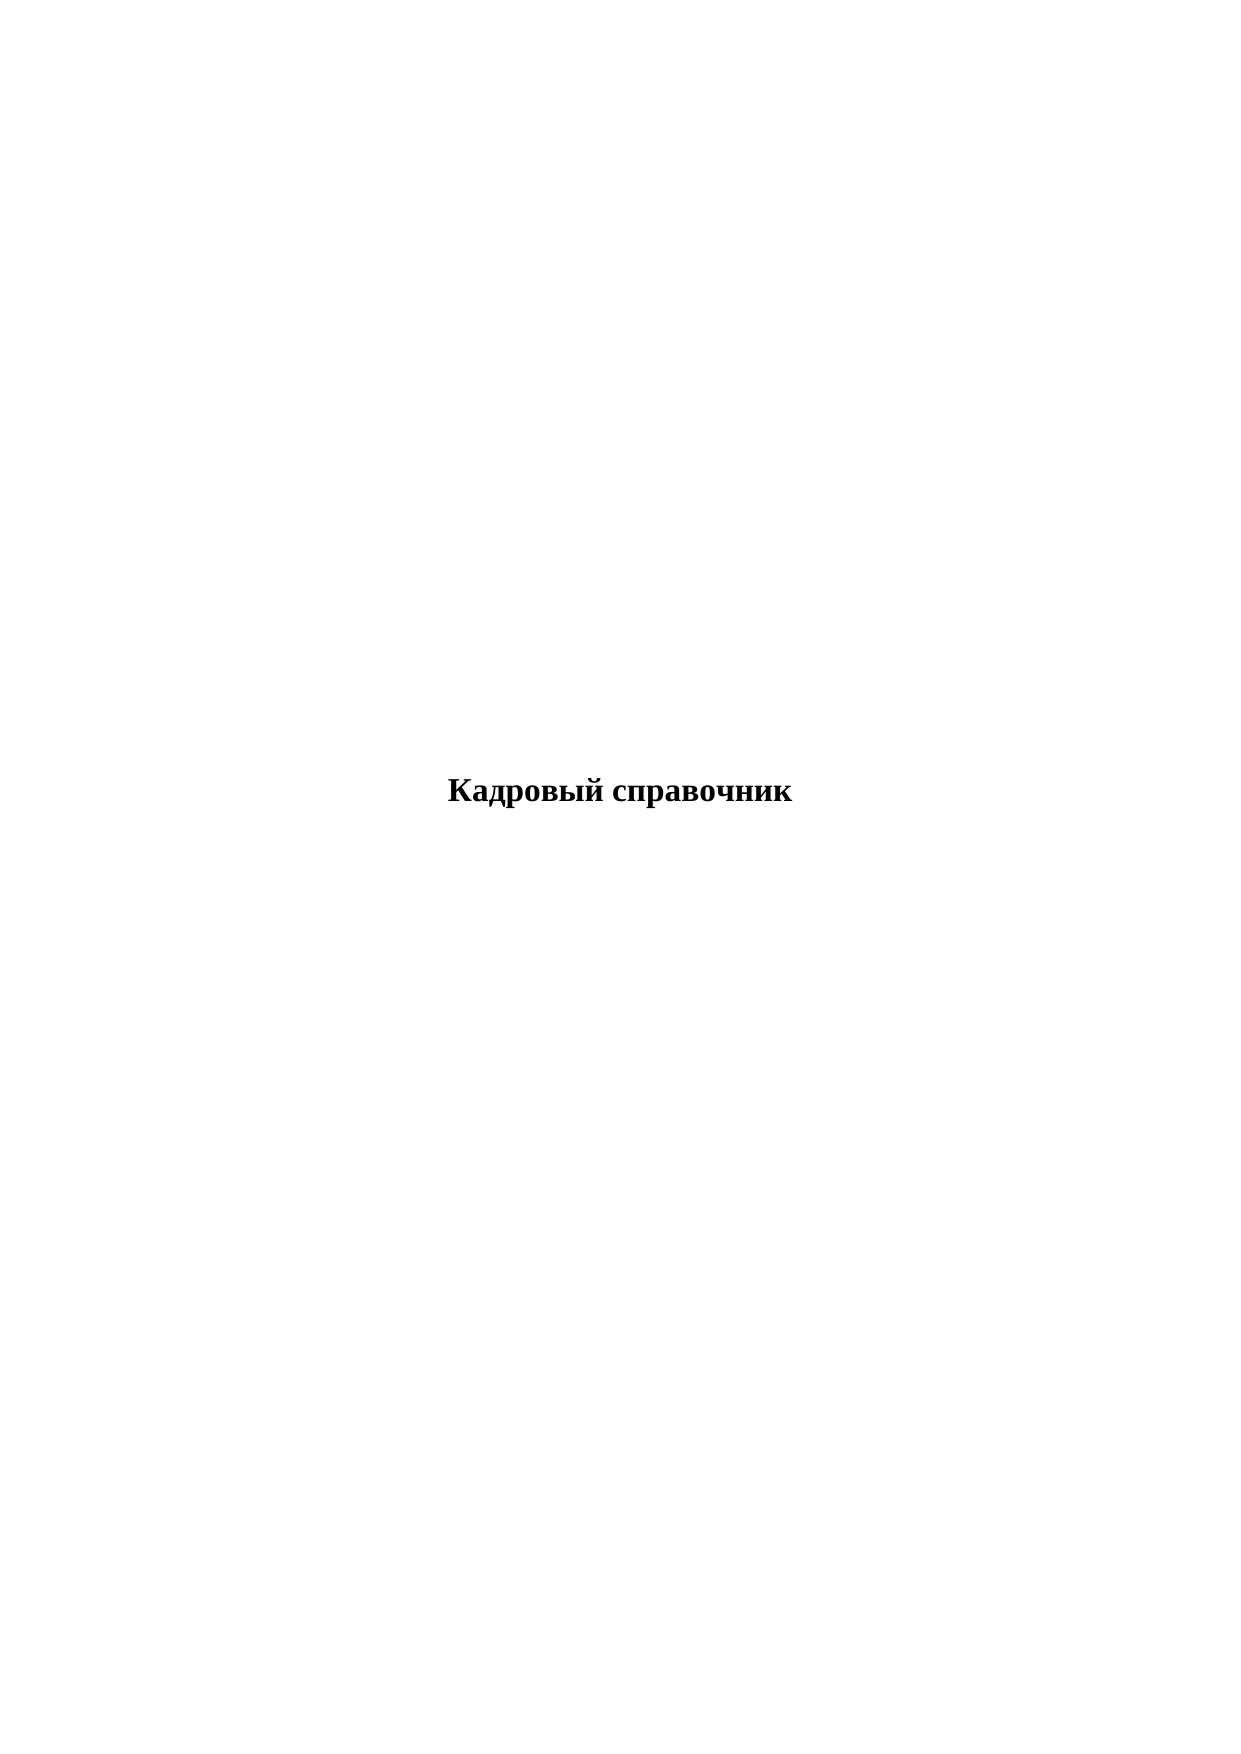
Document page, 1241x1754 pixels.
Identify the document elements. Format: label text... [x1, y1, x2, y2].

text Кадровый справочник [118, 770, 1122, 808]
